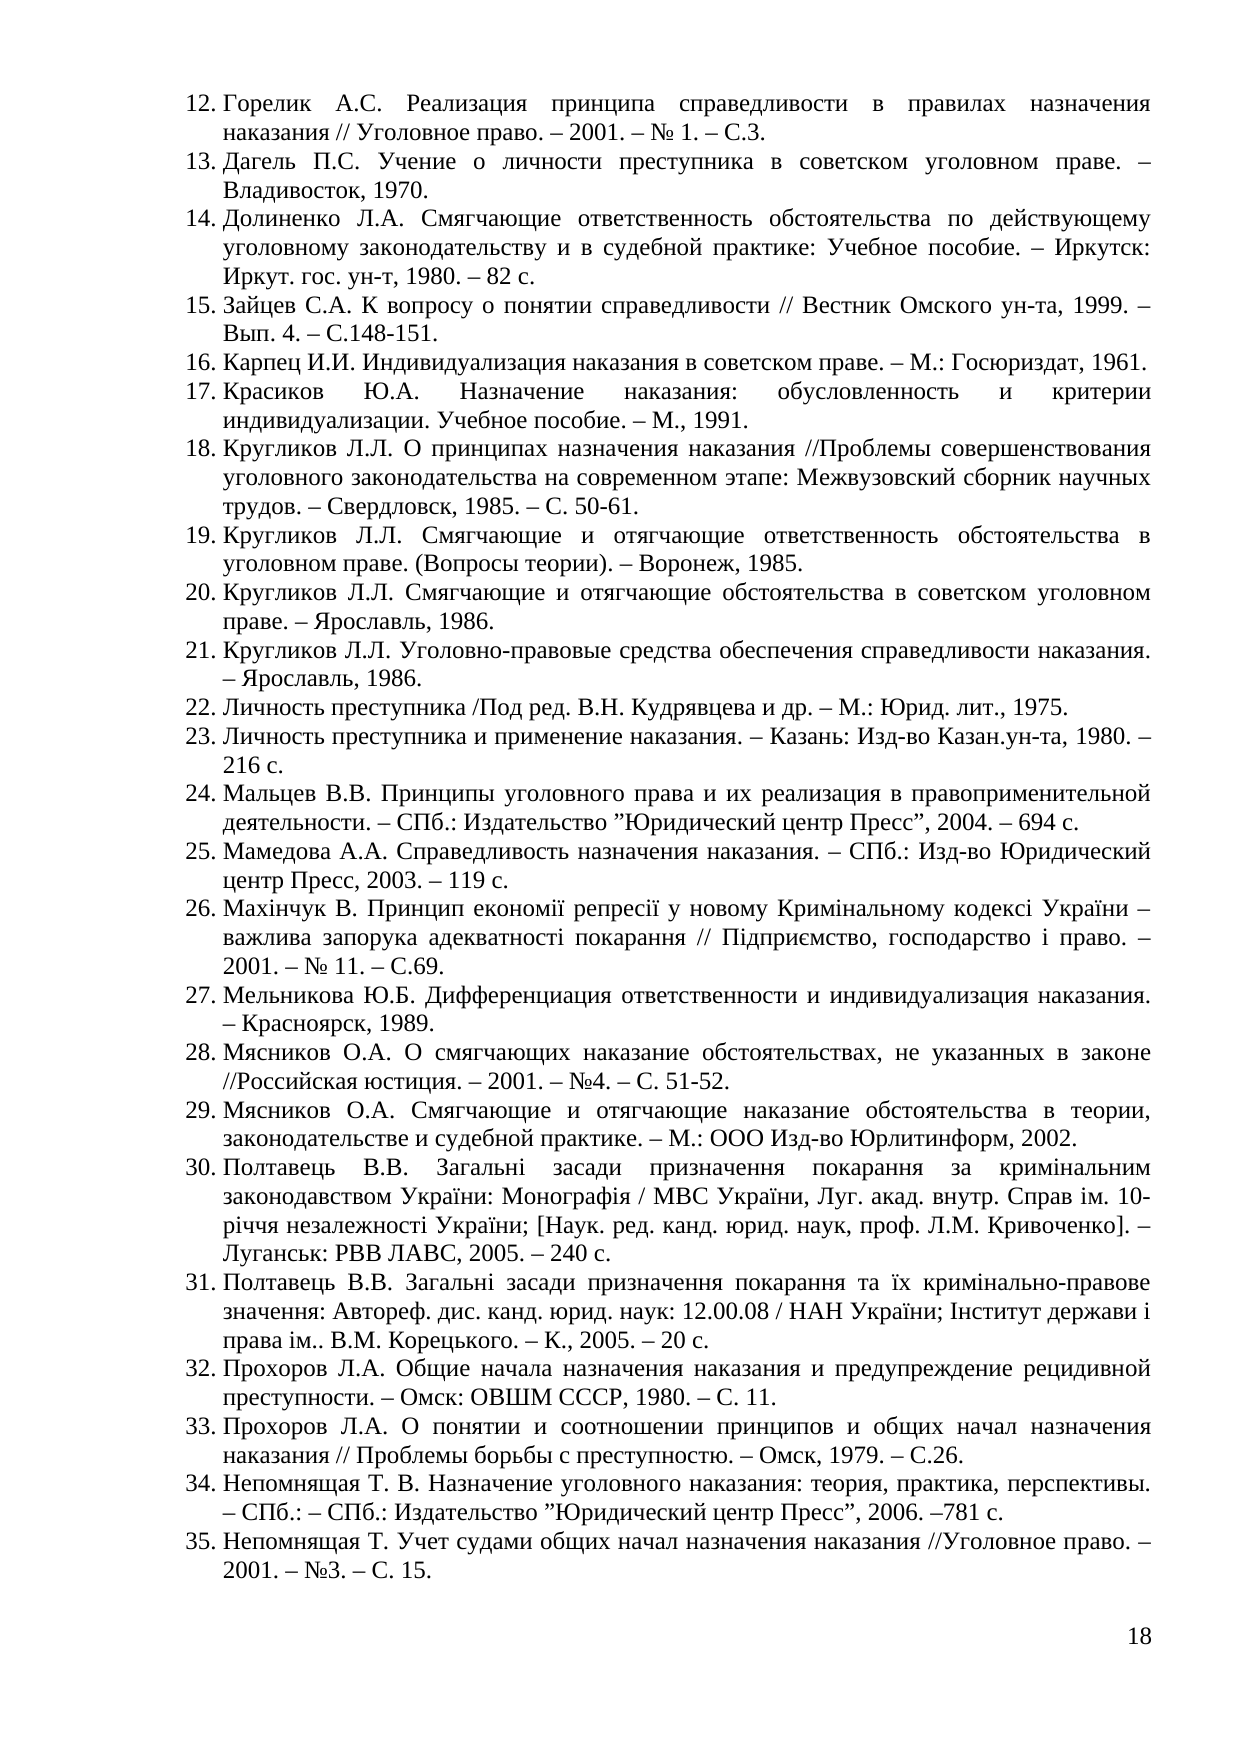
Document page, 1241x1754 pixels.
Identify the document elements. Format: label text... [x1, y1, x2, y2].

list Мельникова Ю.Б. Дифференциация ответственности и индивидуализация наказания. – Красноярск, 1989. [185, 980, 1152, 1037]
list Полтавець В.В. Загальні засади призначення покарання та їх кримінально-правове значення: Автореф. дис. канд. юрид. наук: 12.00.08 / НАН України; Інститут держави і права ім.. В.М. Корецького. – К., 2005. – 20 с. [185, 1267, 1152, 1353]
list Кругликов Л.Л. Уголовно-правовые средства обеспечения справедливости наказания. – Ярославль, 1986. [185, 635, 1152, 692]
list Долиненко Л.А. Смягчающие ответственность обстоятельства по действующему уголовному законодательству и в судебной практике: Учебное пособие. – Иркутск: Иркут. гос. ун-т, 1980. – 82 с. [185, 203, 1152, 290]
list Кругликов Л.Л. Смягчающие и отягчающие ответственность обстоятельства в уголовном праве. (Вопросы теории). – Воронеж, 1985. [185, 520, 1152, 577]
list Непомнящая Т. Учет судами общих начал назначения наказания //Уголовное право. – 2001. – №3. – С. 15. [185, 1526, 1152, 1583]
list Кругликов Л.Л. О принципах назначения наказания //Проблемы совершенствования уголовного законодательства на современном этапе: Межвузовский сборник научных трудов. – Свердловск, 1985. – С. 50-61. [185, 433, 1152, 520]
list Кругликов Л.Л. Смягчающие и отягчающие обстоятельства в советском уголовном праве. – Ярославль, 1986. [185, 577, 1152, 635]
list Прохоров Л.А. О понятии и соотношении принципов и общих начал назначения наказания // Проблемы борьбы с преступностю. – Омск, 1979. – С.26. [185, 1411, 1152, 1468]
list Мамедова А.А. Справедливость назначения наказания. – СПб.: Изд-во Юридический центр Пресс, 2003. – 119 с. [185, 836, 1152, 893]
list Мясников О.А. Смягчающие и отягчающие наказание обстоятельства в теории, законодательстве и судебной практике. – М.: ООО Изд-во Юрлитинформ, 2002. [185, 1095, 1152, 1152]
list Мальцев В.В. Принципы уголовного права и их реализация в правоприменительной деятельности. – СПб.: Издательство ”Юридический центр Пресс”, 2004. – 694 с. [185, 778, 1152, 836]
list Дагель П.С. Учение о личности преступника в советском уголовном праве. – Владивосток, 1970. [185, 146, 1152, 203]
list Личность преступника /Под ред. В.Н. Кудрявцева и др. – М.: Юрид. лит., 1975. [185, 692, 1152, 721]
list Личность преступника и применение наказания. – Казань: Изд-во Казан.ун-та, 1980. – 216 с. [185, 721, 1152, 778]
list Красиков Ю.А. Назначение наказания: обусловленность и критерии индивидуализации. Учебное пособие. – М., 1991. [185, 376, 1152, 433]
list Горелик А.С. Реализация принципа справедливости в правилах назначения наказания // Уголовное право. – 2001. – № 1. – С.3. [185, 88, 1152, 146]
list Полтавець В.В. Загальні засади призначення покарання за кримінальним законодавством України: Монографія / МВС України, Луг. акад. внутр. Справ ім. 10-річчя незалежності України; [Наук. ред. канд. юрид. наук, проф. Л.М. Кривоченко]. – Луганськ: РВВ ЛАВС, 2005. – 240 с. [185, 1152, 1152, 1267]
list Махінчук В. Принцип економії репресії у новому Кримінальному кодексі України – важлива запорука адекватності покарання // Підприємство, господарство і право. – 2001. – № 11. – С.69. [185, 893, 1152, 980]
list Мясников О.А. О смягчающих наказание обстоятельствах, не указанных в законе //Российская юстиция. – 2001. – №4. – С. 51-52. [185, 1037, 1152, 1095]
list Прохоров Л.А. Общие начала назначения наказания и предупреждение рецидивной преступности. – Омск: ОВШМ СССР, 1980. – С. 11. [185, 1353, 1152, 1411]
list Карпец И.И. Индивидуализация наказания в советском праве. – М.: Госюриздат, 1961. [185, 347, 1152, 376]
list Непомнящая Т. В. Назначение уголовного наказания: теория, практика, перспективы. – СПб.: – СПб.: Издательство ”Юридический центр Пресс”, 2006. –781 с. [185, 1468, 1152, 1526]
list Зайцев С.А. К вопросу о понятии справедливости // Вестник Омского ун-та, 1999. – Вып. 4. – С.148-151. [185, 290, 1152, 347]
